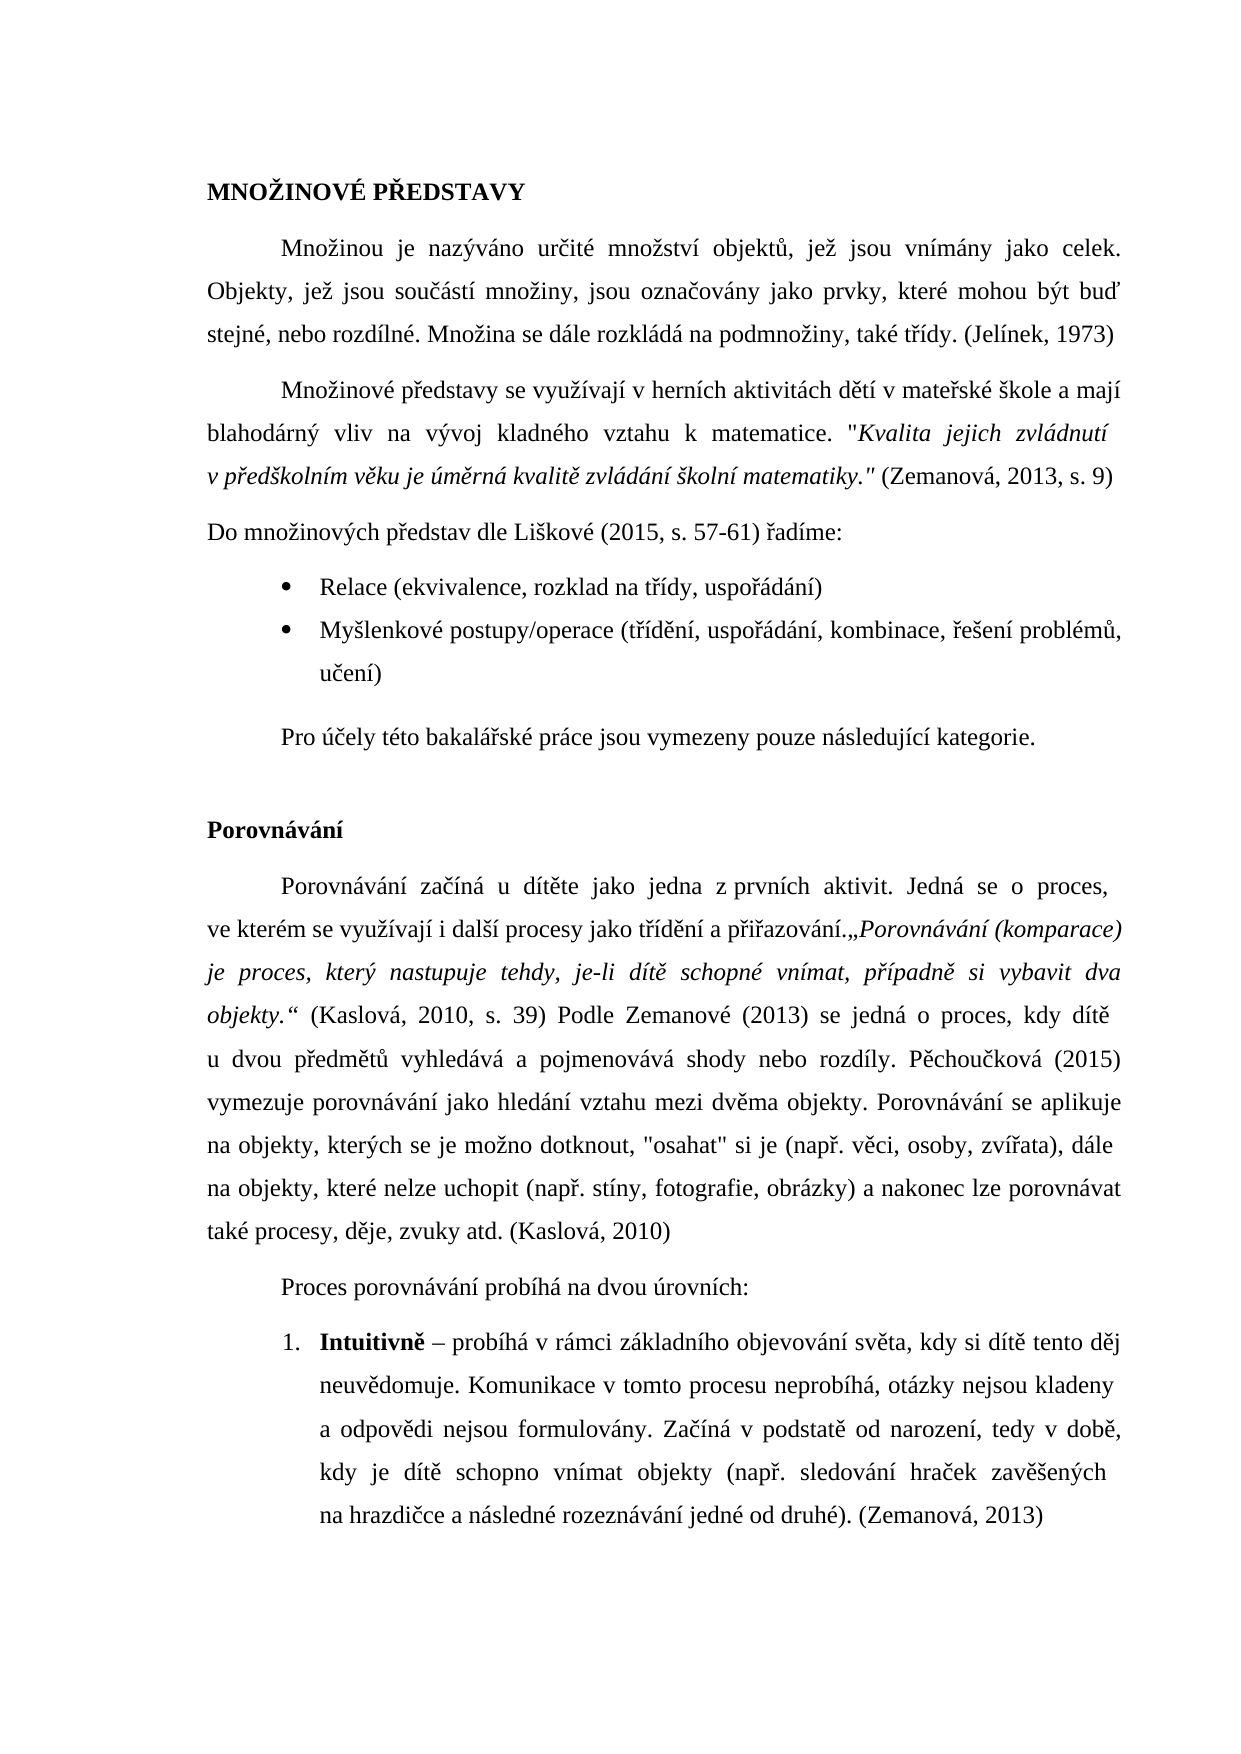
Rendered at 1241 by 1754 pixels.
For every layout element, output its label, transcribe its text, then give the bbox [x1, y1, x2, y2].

list Intuitivně – probíhá v rámci základního objevování světa, kdy si dítě tento děj neuvědomuje. Komunikace v tomto procesu neprobíhá, otázky nejsou kladeny a odpovědi nejsou formulovány. Začíná v podstatě od narození, tedy v době, kdy je dítě schopno vnímat objekty (např. sledování hraček zavěšených na hrazdičce a následné rozeznávání jedné od druhé). (Zemanová, 2013) [282, 1327, 1122, 1529]
text Pro účely této bakalářské práce jsou vymezeny pouze následující kategorie. [207, 722, 1122, 751]
text Proces porovnávání probíhá na dvou úrovních: [207, 1272, 1122, 1301]
list Relace (ekvivalence, rozklad na třídy, uspořádání) [282, 572, 1122, 601]
text Porovnávání [207, 816, 1122, 844]
text MNOŽINOVÉ PŘEDSTAVY [207, 177, 1122, 206]
text Množinové představy se využívají v herních aktivitách dětí v mateřské škole a mají blahodárný vliv na vývoj kladného vztahu k matematice. "Kvalita jejich zvládnutí v předškolním věku je úměrná kvalitě zvládání školní matematiky." (Zemanová, 2013, s. 9) [207, 375, 1122, 490]
text Porovnávání začíná u dítěte jako jedna z prvních aktivit. Jedná se o proces, ve kterém se využívají i další procesy jako třídění a přiřazování.„Porovnávání (komparace) je proces, který nastupuje tehdy, je-li dítě schopné vnímat, případně si vybavit dva objekty.“ (Kaslová, 2010, s. 39) Podle Zemanové (2013) se jedná o proces, kdy dítě u dvou předmětů vyhledává a pojmenovává shody nebo rozdíly. Pěchoučková (2015) vymezuje porovnávání jako hledání vztahu mezi dvěma objekty. Porovnávání se aplikuje na objekty, kterých se je možno dotknout, "osahat" si je (např. věci, osoby, zvířata), dále na objekty, které nelze uchopit (např. stíny, fotografie, obrázky) a nakonec lze porovnávat také procesy, děje, zvuky atd. (Kaslová, 2010) [207, 871, 1122, 1245]
text Množinou je nazýváno určité množství objektů, jež jsou vnímány jako celek. Objekty, jež jsou součástí množiny, jsou označovány jako prvky, které mohou být buď stejné, nebo rozdílné. Množina se dále rozkládá na podmnožiny, také třídy. (Jelínek, 1973) [207, 233, 1122, 348]
list Myšlenkové postupy/operace (třídění, uspořádání, kombinace, řešení problémů, učení) [282, 615, 1122, 687]
text Do množinových představ dle Liškové (2015, s. 57-61) řadíme: [207, 517, 1122, 545]
